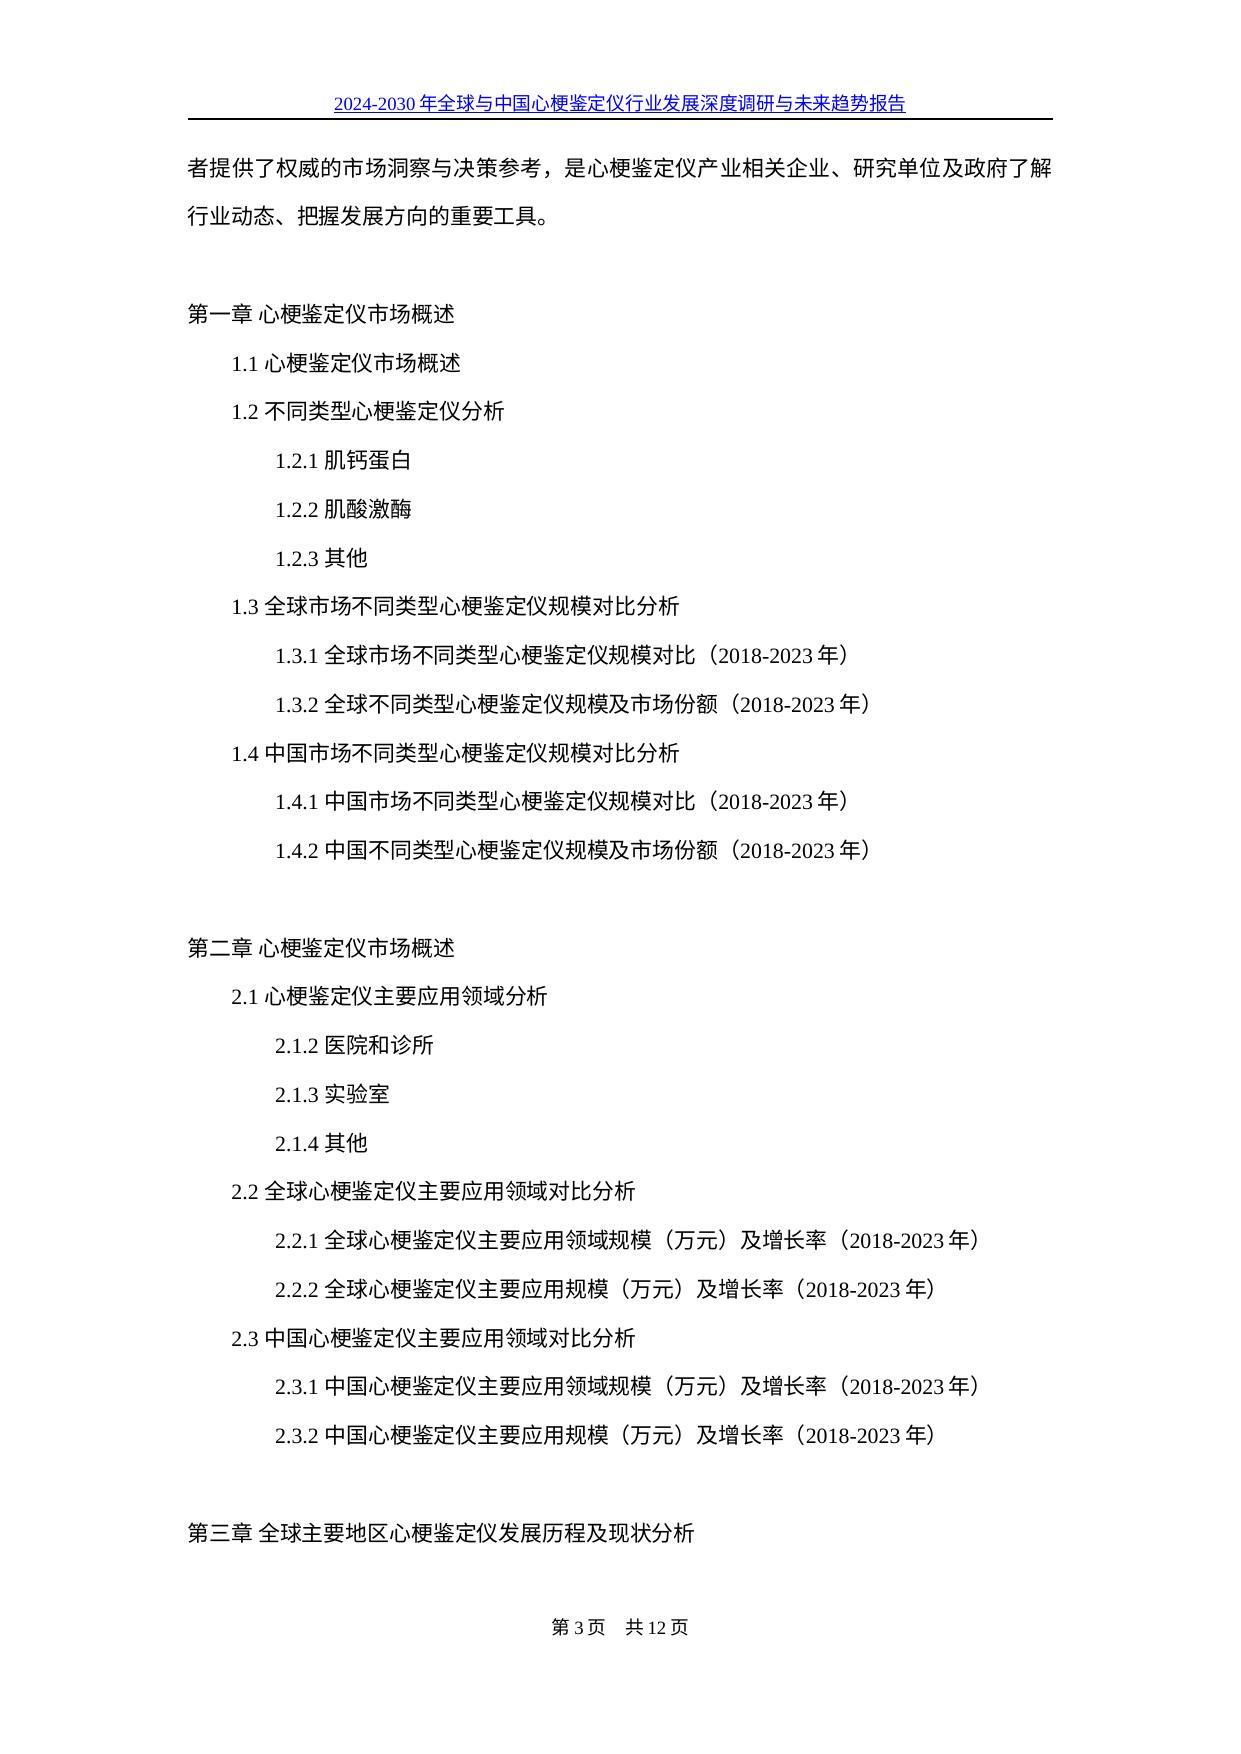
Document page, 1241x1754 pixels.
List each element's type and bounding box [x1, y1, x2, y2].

text [187, 150, 1053, 1548]
